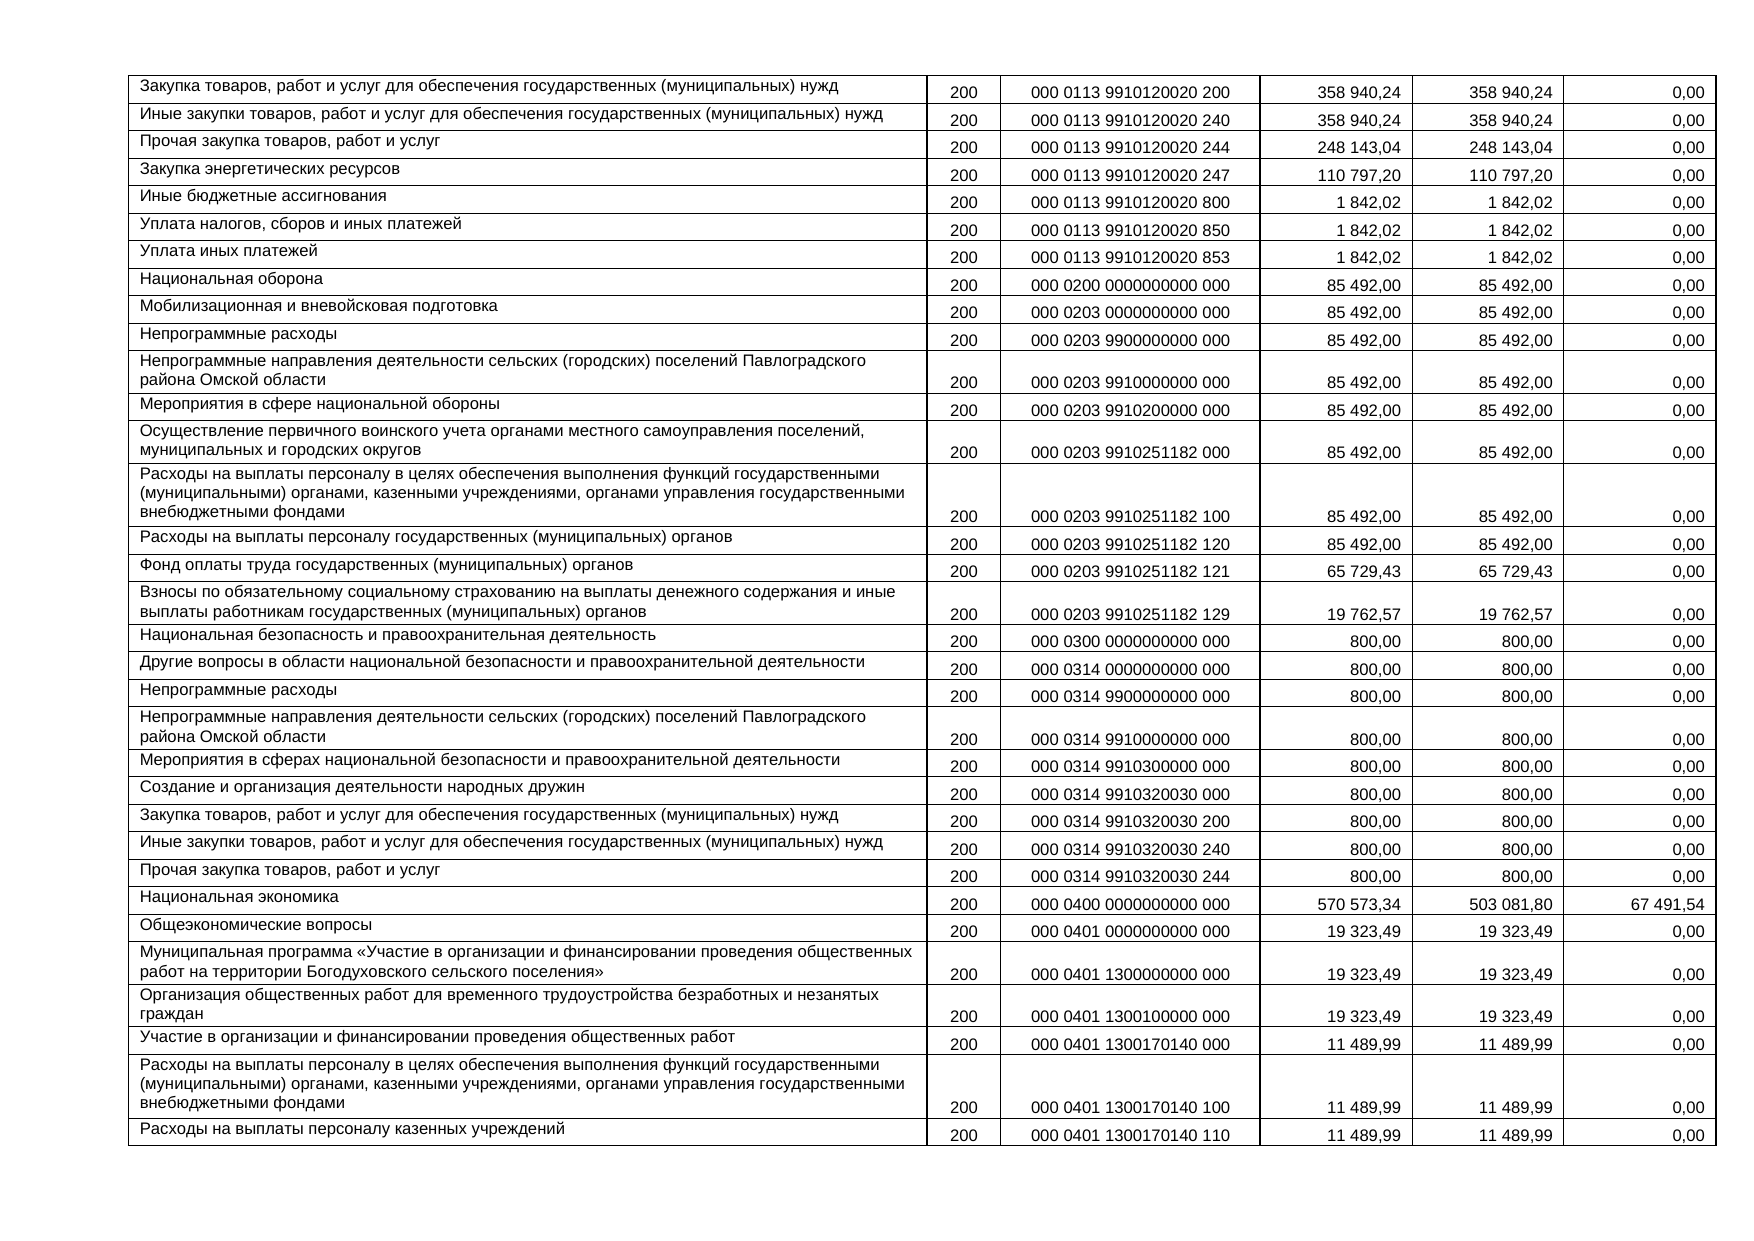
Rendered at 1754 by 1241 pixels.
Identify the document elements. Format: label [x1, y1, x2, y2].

table_cell [117, 74, 1727, 1146]
